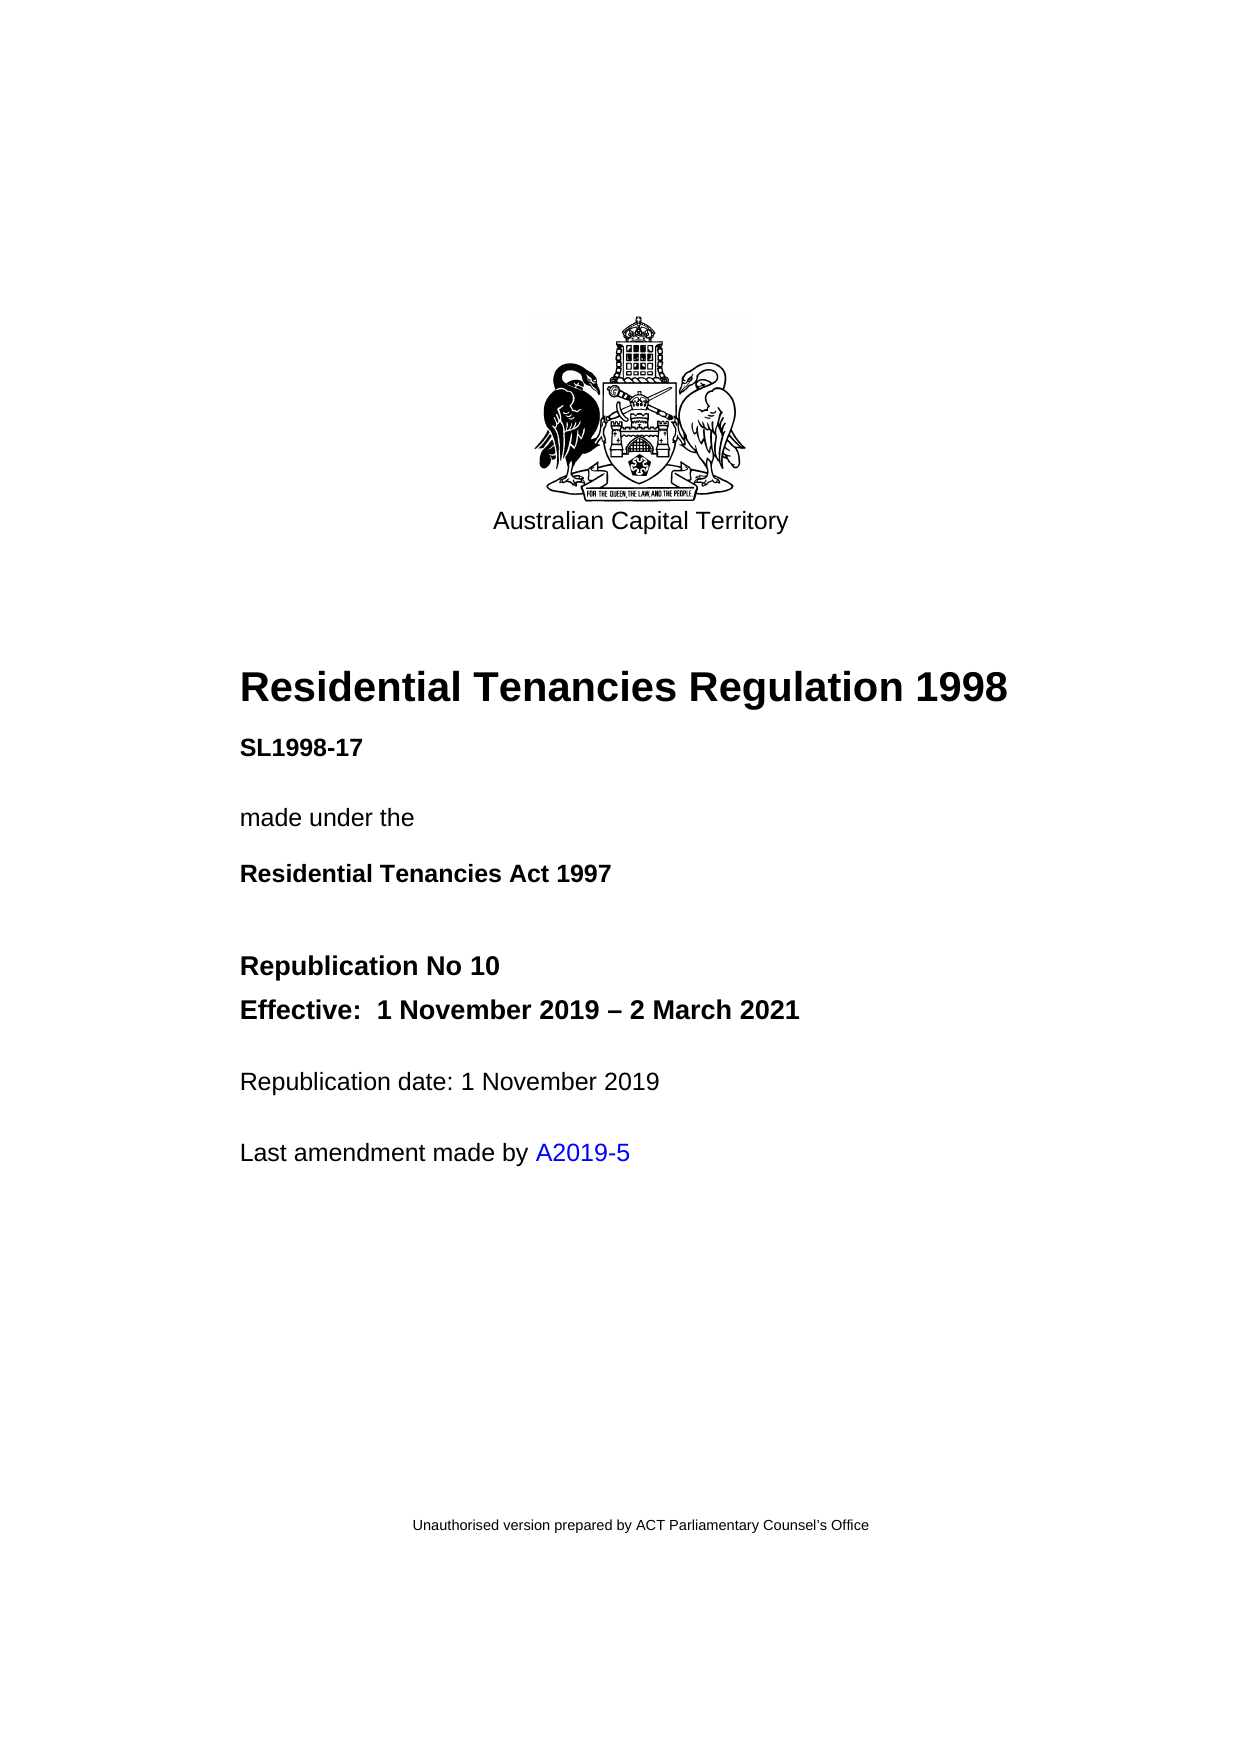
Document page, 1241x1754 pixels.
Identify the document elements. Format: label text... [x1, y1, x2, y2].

text Residential Tenancies Act 1997 [239, 859, 1042, 888]
text Republication date: 1 November 2019 [239, 1067, 1042, 1096]
text made under the [239, 803, 1042, 832]
text Effective: 1 November 2019 – 2 March 2021 [239, 994, 1042, 1025]
text Last amendment made by A2019-5 [239, 1137, 1042, 1166]
text Republication No 10 [239, 950, 1042, 982]
text Australian Capital Territory [239, 506, 1042, 535]
text SL1998-17 [239, 733, 1042, 762]
text Residential Tenancies Regulation 1998 [239, 662, 1042, 710]
picture [531, 312, 751, 507]
